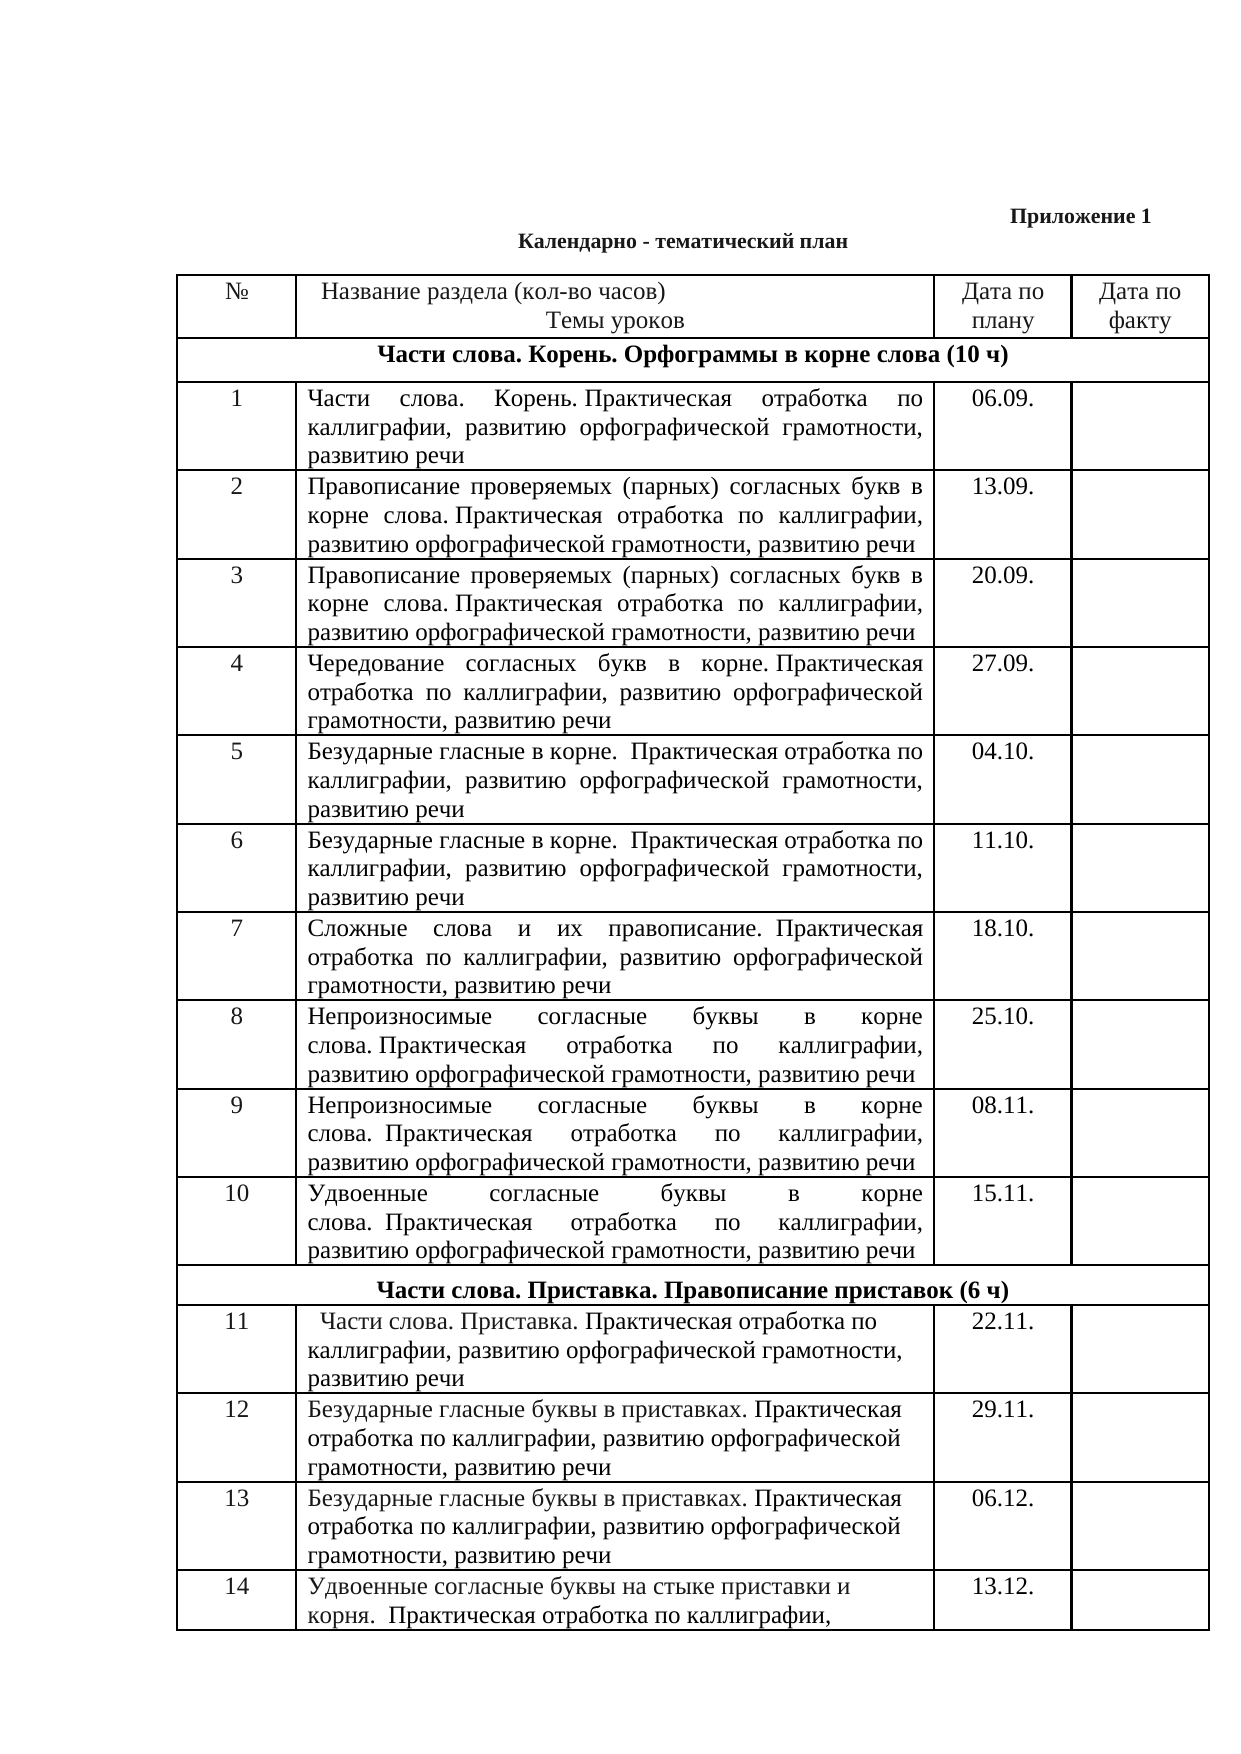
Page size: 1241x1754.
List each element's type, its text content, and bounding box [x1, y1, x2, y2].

table_cell 08.11. [935, 1090, 1070, 1176]
table_cell 5 [178, 736, 295, 823]
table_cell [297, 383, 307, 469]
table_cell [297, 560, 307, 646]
text Приложение 1 [177, 203, 1152, 228]
table_cell Безударные гласные буквы в приставках. Практическая отработка по каллиграфии, развитию орфографической грамотности, развитию речи [297, 1394, 933, 1481]
table_cell 27.09. [935, 648, 1070, 734]
table_cell [1073, 1483, 1208, 1569]
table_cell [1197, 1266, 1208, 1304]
table_cell [1073, 471, 1208, 558]
table_cell [1073, 1571, 1208, 1628]
table_cell 04.10. [935, 736, 1070, 823]
table_header № [178, 276, 295, 337]
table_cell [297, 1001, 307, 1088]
table_cell 12 [178, 1394, 295, 1481]
table_cell 11.10. [935, 825, 1070, 911]
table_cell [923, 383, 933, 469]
table_cell 4 [178, 648, 295, 734]
table_cell 20.09. [935, 560, 1070, 646]
table_cell [1073, 1178, 1208, 1264]
table_cell 25.10. [935, 1001, 1070, 1088]
table_cell 14 [178, 1571, 295, 1628]
table_cell 06.09. [935, 383, 1070, 469]
table_cell [1073, 1001, 1208, 1088]
table_header Дата по плану [935, 276, 1070, 337]
table_cell Части слова. Корень. Орфограммы в корне слова (10 ч) [178, 339, 1208, 381]
table_cell 2 [178, 471, 295, 558]
table_cell Части слова. Приставка. Практическая отработка по каллиграфии, развитию орфографической грамотности, развитию речи [297, 1306, 933, 1392]
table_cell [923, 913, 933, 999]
table_cell 6 [178, 825, 295, 911]
table_cell 06.12. [935, 1483, 1070, 1569]
text Календарно - тематический план [214, 228, 1152, 253]
table_cell 9 [178, 1090, 295, 1176]
table_cell 15.11. [935, 1178, 1070, 1264]
table_cell [1073, 1394, 1208, 1481]
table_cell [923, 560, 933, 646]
table_cell 22.11. [935, 1306, 1070, 1392]
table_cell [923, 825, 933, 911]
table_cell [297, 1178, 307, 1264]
table_cell 13.12. [935, 1571, 1070, 1628]
table_cell [1073, 1306, 1208, 1392]
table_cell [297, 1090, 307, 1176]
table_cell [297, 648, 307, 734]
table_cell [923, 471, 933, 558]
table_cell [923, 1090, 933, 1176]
table_cell 8 [178, 1001, 295, 1088]
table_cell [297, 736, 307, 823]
table_cell 13.09. [935, 471, 1070, 558]
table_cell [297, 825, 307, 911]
table_cell 3 [178, 560, 295, 646]
table_cell [1073, 383, 1208, 469]
table_cell [1073, 825, 1208, 911]
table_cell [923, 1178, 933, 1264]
table_cell 11 [178, 1306, 295, 1392]
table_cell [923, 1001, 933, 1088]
table_header Дата по факту [1073, 276, 1208, 337]
table_cell 18.10. [935, 913, 1070, 999]
table_cell 10 [178, 1178, 295, 1264]
table_cell [1073, 736, 1208, 823]
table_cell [297, 1571, 933, 1628]
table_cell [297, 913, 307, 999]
table_cell [1073, 560, 1208, 646]
table_header Название раздела (кол-во часов) Темы уроков [297, 276, 933, 337]
table_cell Безударные гласные буквы в приставках. Практическая отработка по каллиграфии, развитию орфографической грамотности, развитию речи [297, 1483, 933, 1569]
table_cell [1073, 1090, 1208, 1176]
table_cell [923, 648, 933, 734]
table_cell [1073, 648, 1208, 734]
table_cell 29.11. [935, 1394, 1070, 1481]
table_cell 1 [178, 383, 295, 469]
table_cell [1073, 913, 1208, 999]
table_cell 13 [178, 1483, 295, 1569]
table_cell 7 [178, 913, 295, 999]
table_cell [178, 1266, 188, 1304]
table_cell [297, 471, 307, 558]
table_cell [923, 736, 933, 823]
